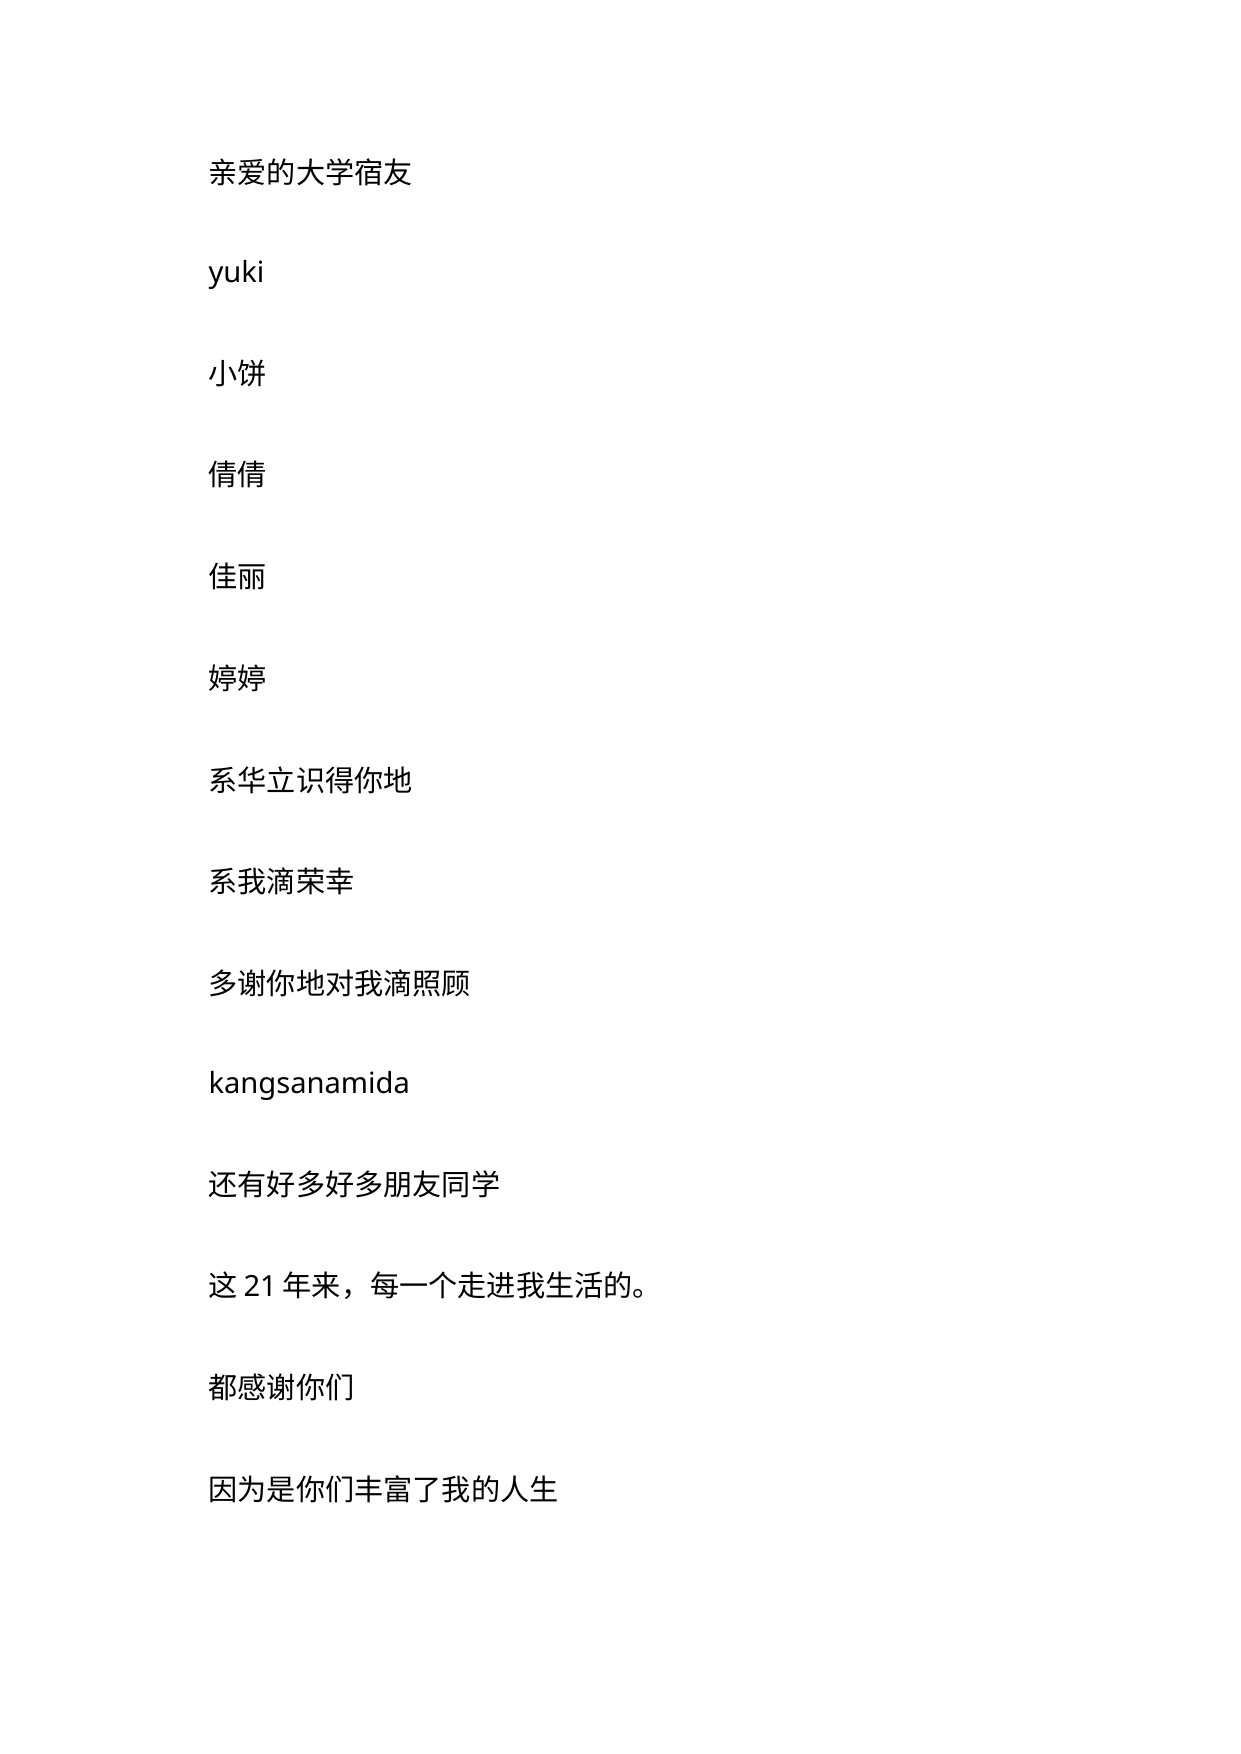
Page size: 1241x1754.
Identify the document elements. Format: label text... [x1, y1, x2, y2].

text kangsanamida [150, 1063, 1090, 1102]
text 小饼 [150, 350, 1090, 392]
text 婷婷 [150, 656, 1090, 698]
text 都感谢你们 [150, 1365, 1090, 1407]
text 亲爱的大学宿友 [150, 150, 1090, 192]
text 倩倩 [150, 452, 1090, 494]
text 系华立识得你地 [150, 757, 1090, 799]
text yuki [150, 252, 1090, 291]
text 多谢你地对我滴照顾 [150, 961, 1090, 1003]
text 这21年来，每一个走进我生活的。 [150, 1263, 1090, 1305]
text 因为是你们丰富了我的人生 [150, 1467, 1090, 1509]
text 还有好多好多朋友同学 [150, 1161, 1090, 1203]
text 系我滴荣幸 [150, 859, 1090, 901]
text 佳丽 [150, 554, 1090, 596]
